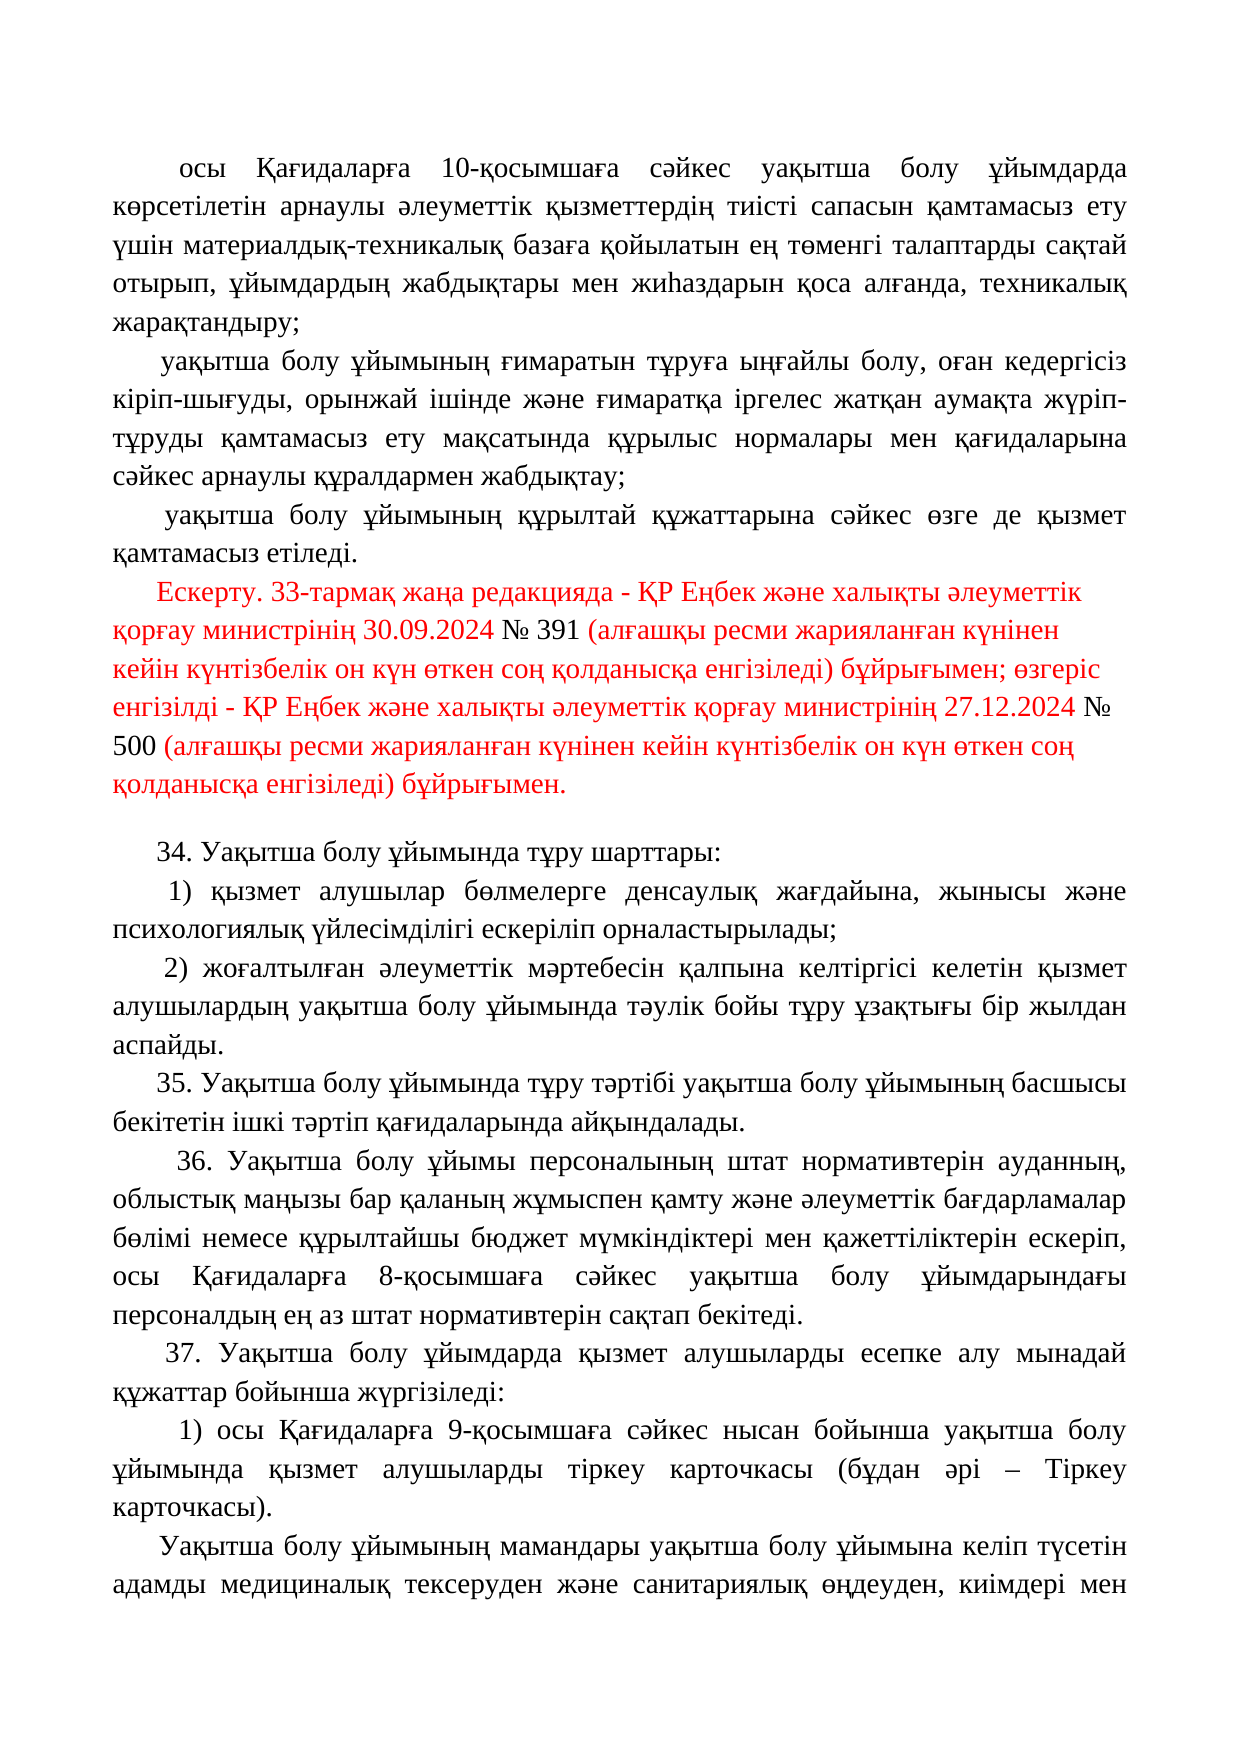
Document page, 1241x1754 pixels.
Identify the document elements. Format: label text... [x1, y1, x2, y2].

text 2) жоғалтылған әлеуметтік мәртебесін қалпына келтіргісі келетін қызмет алушылардың уақытша болу ұйымында тәулік бойы тұру ұзақтығы бір жылдан аспайды. [112, 950, 1128, 1061]
text 34. Уақытша болу ұйымында тұру шарттары: [112, 834, 1128, 868]
text осы Қағидаларға 10-қосымшаға сәйкес уақытша болу ұйымдарда көрсетілетін арнаулы әлеуметтік қызметтердің тиісті сапасын қамтамасыз ету үшін материалдық-техникалық базаға қойылатын ең төменгі талаптарды сақтай отырып, ұйымдардың жабдықтары мен жиһаздарын қоса алғанда, техникалық жарақтандыру; [112, 150, 1128, 338]
text 1) қызмет алушылар бөлмелерге денсаулық жағдайына, жынысы және психологиялық үйлесімділігі ескеріліп орналастырылады; [112, 873, 1128, 945]
text уақытша болу ұйымының ғимаратын тұруға ыңғайлы болу, оған кедергісіз кіріп-шығуды, орынжай ішінде және ғимаратқа іргелес жатқан аумақта жүріп-тұруды қамтамасыз ету мақсатында құрылыс нормалары мен қағидаларына сәйкес арнаулы құралдармен жабдықтау; [112, 343, 1128, 492]
text уақытша болу ұйымының құрылтай құжаттарына сәйкес өзге де қызмет қамтамасыз етіледі. [112, 497, 1128, 569]
text Ескерту. 33-тармақ жаңа редакцияда - ҚР Еңбек және халықты әлеуметтік қорғау министрінің 30.09.2024 № 391 (алғашқы ресми жарияланған күнінен кейін күнтізбелік он күн өткен соң қолданысқа енгізіледі) бұйрығымен; өзгеріс енгізілді - ҚР Еңбек және халықты әлеуметтік қорғау министрінің 27.12.2024 № 500 (алғашқы ресми жарияланған күнінен кейін күнтізбелік он күн өткен соң қолданысқа енгізіледі) бұйрығымен. [112, 574, 1128, 830]
text 1) осы Қағидаларға 9-қосымшаға сәйкес нысан бойынша уақытша болу ұйымында қызмет алушыларды тіркеу карточкасы (бұдан әрі – Тіркеу карточкасы). [112, 1412, 1128, 1523]
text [112, 1528, 1128, 1600]
text 35. Уақытша болу ұйымында тұру тәртібі уақытша болу ұйымының басшысы бекітетін ішкі тәртіп қағидаларында айқындалады. [112, 1066, 1128, 1138]
text 37. Уақытша болу ұйымдарда қызмет алушыларды есепке алу мынадай құжаттар бойынша жүргізіледі: [112, 1335, 1128, 1407]
text 36. Уақытша болу ұйымы персоналының штат нормативтерін ауданның, облыстық маңызы бар қаланың жұмыспен қамту және әлеуметтік бағдарламалар бөлімі немесе құрылтайшы бюджет мүмкіндіктері мен қажеттіліктерін ескеріп, осы Қағидаларға 8-қосымшаға сәйкес уақытша болу ұйымдарындағы персоналдың ең аз штат нормативтерін сақтап бекітеді. [112, 1143, 1128, 1330]
